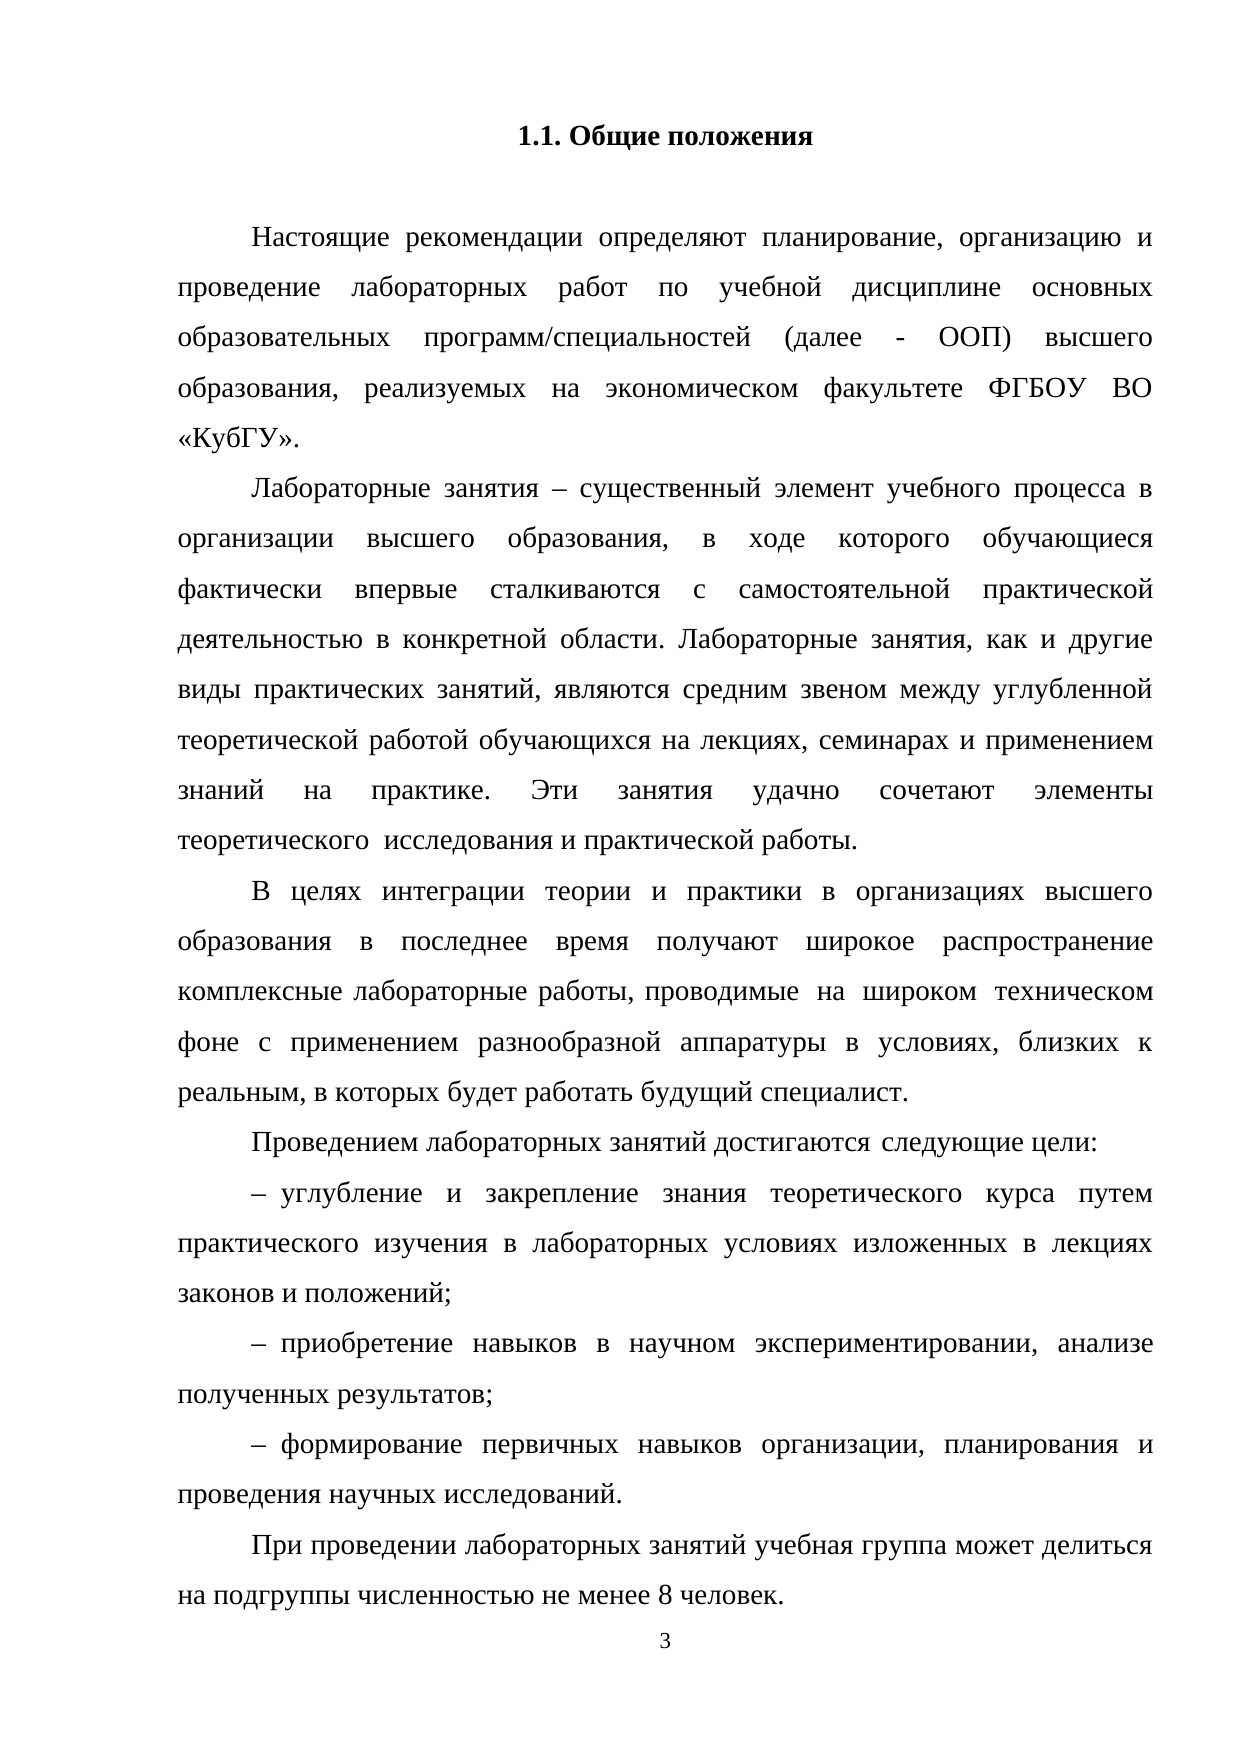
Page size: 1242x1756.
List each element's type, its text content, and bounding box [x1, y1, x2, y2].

text Проведением лабораторных занятий достигаются следующие цели: [177, 1124, 1153, 1158]
text Настоящие рекомендации определяют планирование, организацию и проведение лабораторных работ по учебной дисциплине основных образовательных программ/специальностей (далее - ООП) высшего образования, реализуемых на экономическом факультете ФГБОУ ВО «КубГУ». [177, 219, 1153, 453]
list формирование первичных навыков организации, планирования и проведения научных исследований. [177, 1426, 1153, 1510]
list углубление и закрепление знания теоретического курса путем практического изучения в лабораторных условиях изложенных в лекциях законов и положений; [177, 1175, 1153, 1309]
list приобретение навыков в научном экспериментировании, анализе полученных результатов; [177, 1326, 1153, 1409]
text В целях интеграции теории и практики в организациях высшего образования в последнее время получают широкое распространение комплексные лабораторные работы, проводимые на широком техническом фоне с применением разнообразной аппаратуры в условиях, близких к реальным, в которых будет работать будущий специалист. [177, 873, 1153, 1108]
text При проведении лабораторных занятий учебная группа может делиться на подгруппы численностью не менее 8 человек. [177, 1527, 1153, 1611]
text Лабораторные занятия – существенный элемент учебного процесса в организации высшего образования, в ходе которого обучающиеся фактически впервые сталкиваются с самостоятельной практической деятельностью в конкретной области. Лабораторные занятия, как и другие виды практических занятий, являются средним звеном между углубленной теоретической работой обучающихся на лекциях, семинарах и применением знаний на практике. Эти занятия удачно сочетают элементы теоретического исследования и практической работы. [177, 470, 1153, 856]
text 1.1. Общие положения [177, 118, 1153, 152]
